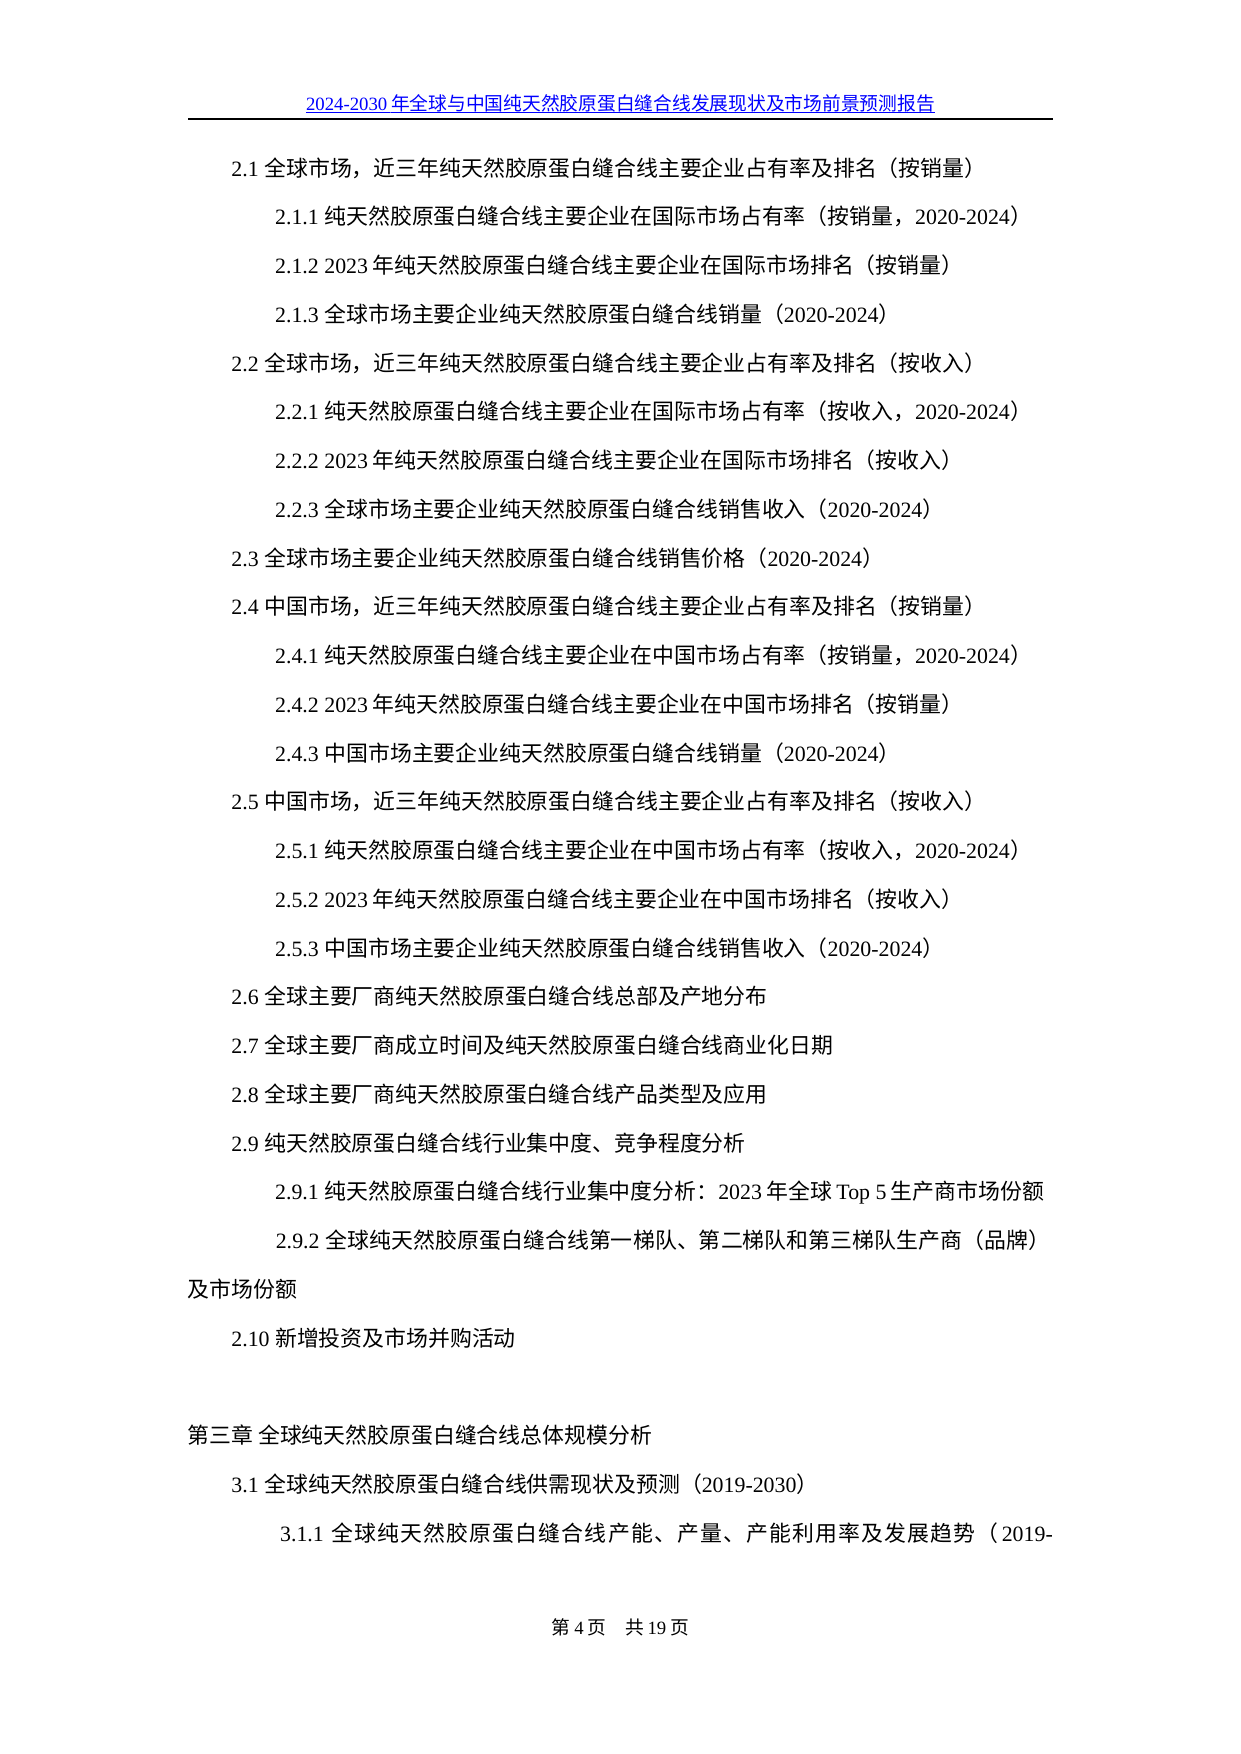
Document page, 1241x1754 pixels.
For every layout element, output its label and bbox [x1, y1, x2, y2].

text [187, 150, 1053, 1548]
